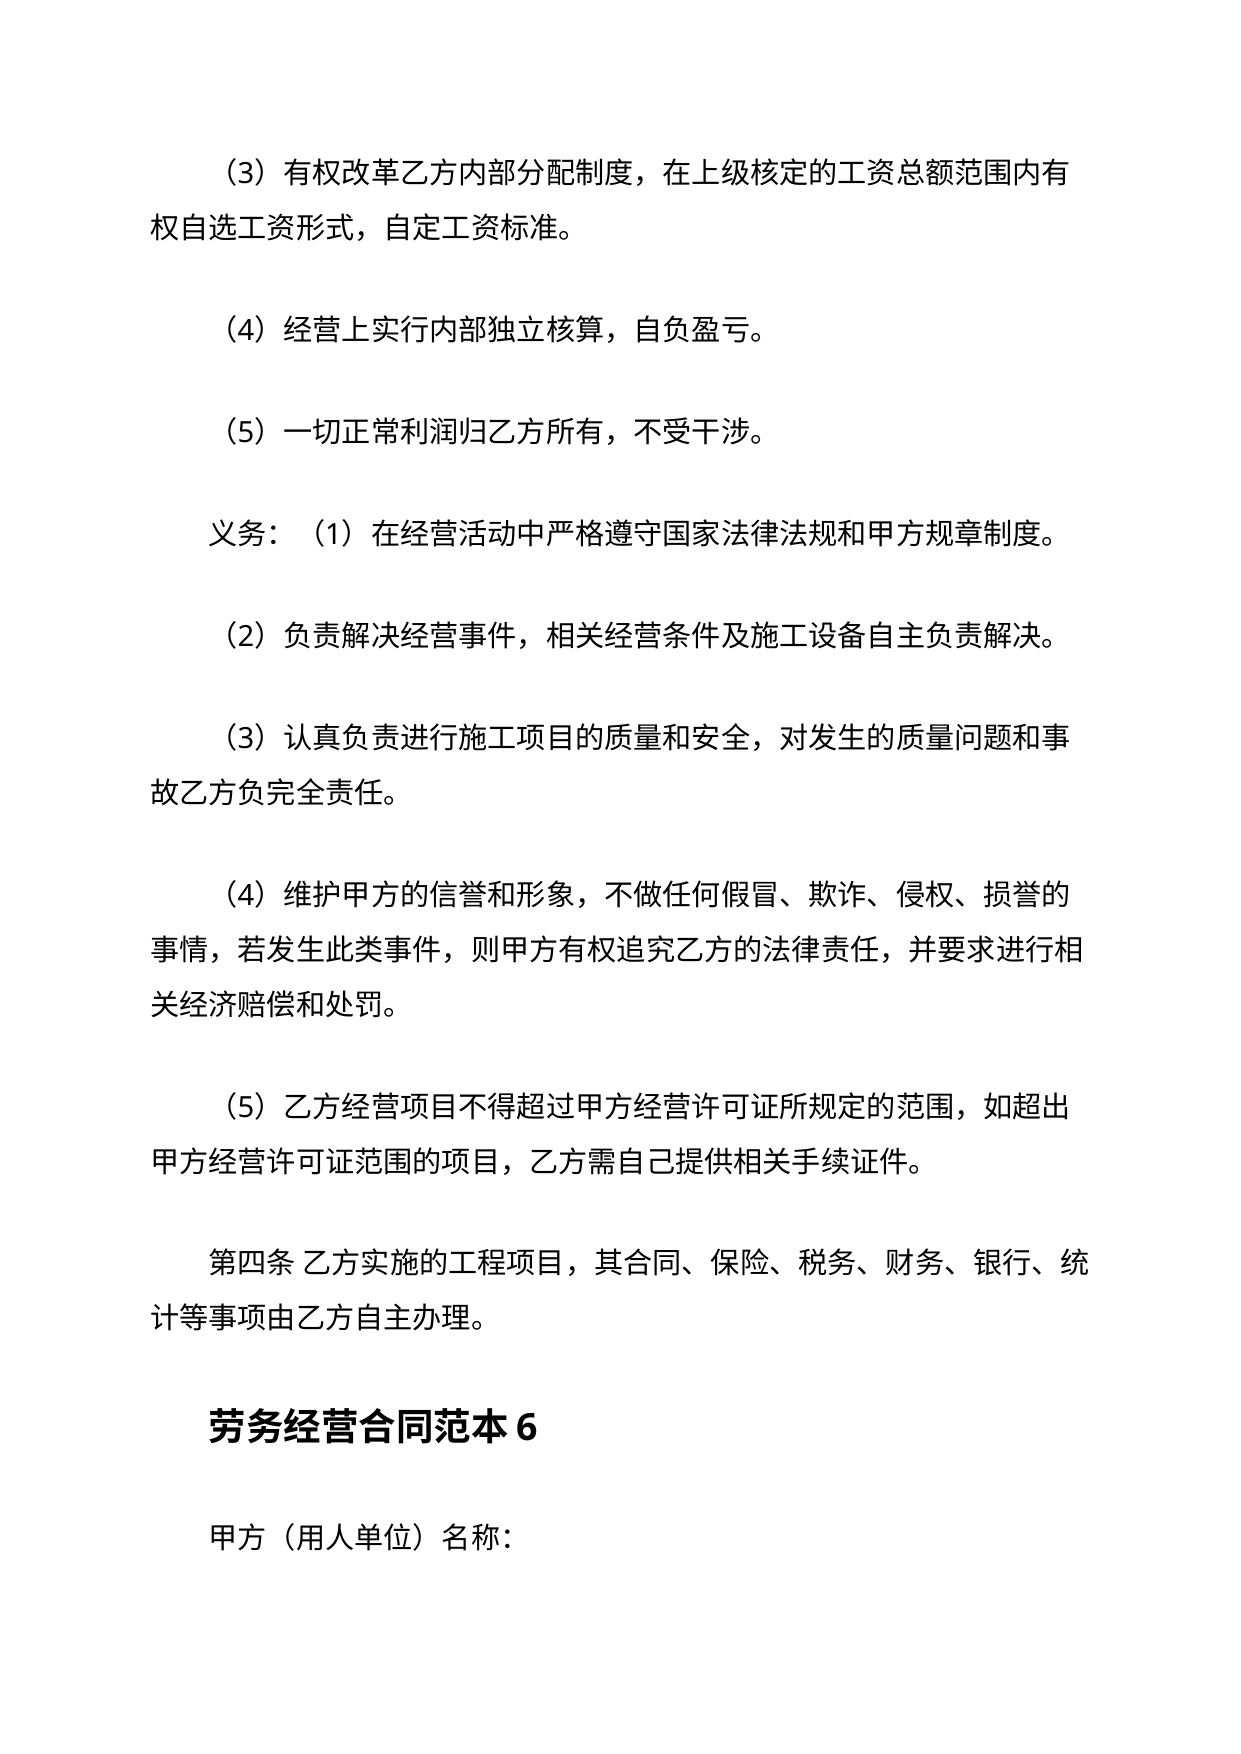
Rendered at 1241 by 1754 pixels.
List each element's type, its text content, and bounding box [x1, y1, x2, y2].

text （4）经营上实行内部独立核算，自负盈亏。 [150, 307, 1090, 349]
text （5）乙方经营项目不得超过甲方经营许可证所规定的范围，如超出甲方经营许可证范围的项目，乙方需自己提供相关手续证件。 [150, 1083, 1090, 1180]
text 第四条 乙方实施的工程项目，其合同、保险、税务、财务、银行、统计等事项由乙方自主办理。 [150, 1240, 1090, 1337]
text （2）负责解决经营事件，相关经营条件及施工设备自主负责解决。 [150, 613, 1090, 655]
text （4）维护甲方的信誉和形象，不做任何假冒、欺诈、侵权、损誉的事情，若发生此类事件，则甲方有权追究乙方的法律责任，并要求进行相关经济赔偿和处罚。 [150, 871, 1090, 1024]
text 义务：（1）在经营活动中严格遵守国家法律法规和甲方规章制度。 [150, 511, 1090, 553]
text 劳务经营合同范本6 [150, 1397, 1090, 1451]
text （3）认真负责进行施工项目的质量和安全，对发生的质量问题和事故乙方负完全责任。 [150, 715, 1090, 812]
text （3）有权改革乙方内部分配制度，在上级核定的工资总额范围内有权自选工资形式，自定工资标准。 [150, 150, 1090, 247]
text 甲方（用人单位）名称： [150, 1514, 1090, 1556]
text （5）一切正常利润归乙方所有，不受干涉。 [150, 409, 1090, 451]
